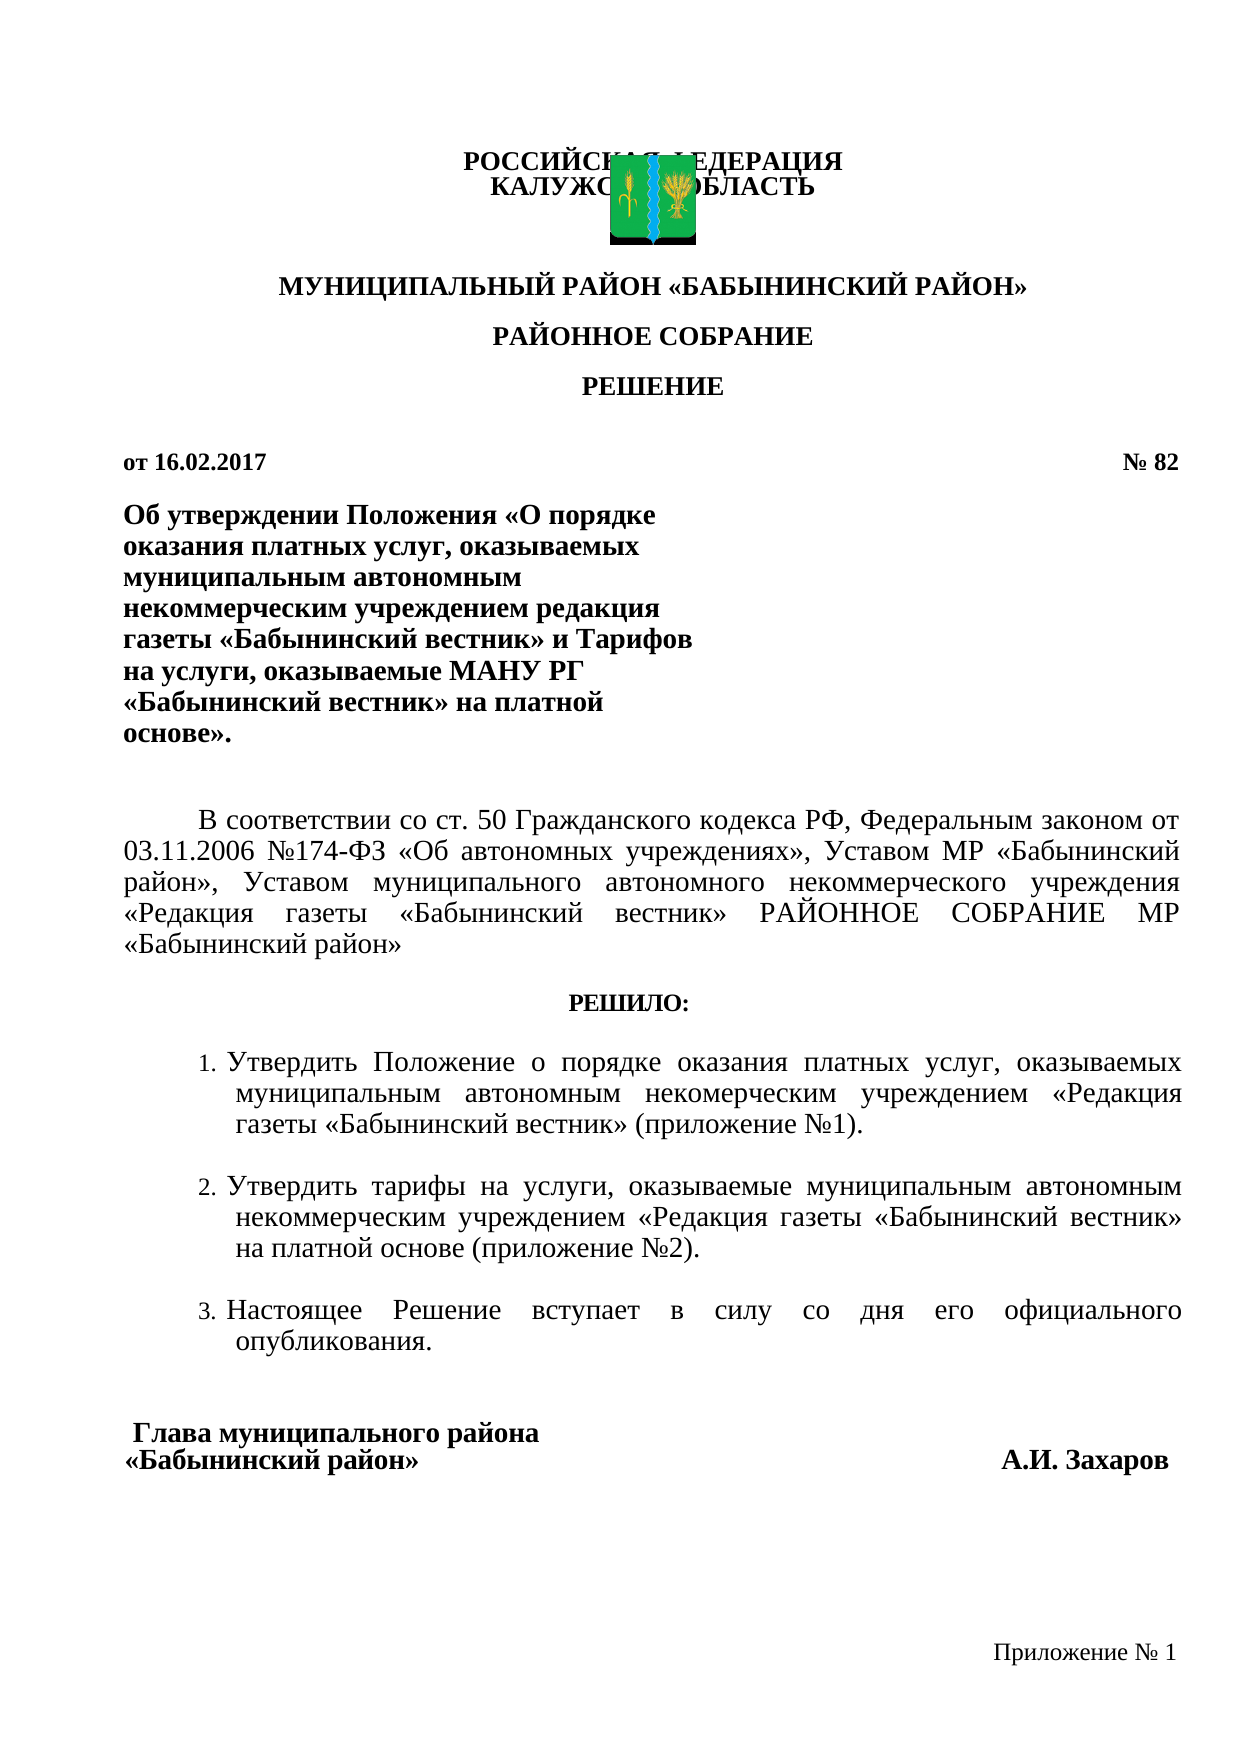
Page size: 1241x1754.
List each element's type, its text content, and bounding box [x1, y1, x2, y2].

list Утвердить Положение о порядке оказания платных услуг, оказываемых муниципальным автономным некомерческим учреждением «Редакция газеты «Бабынинский вестник» (приложение №1). [198, 1047, 1183, 1140]
text РЕШЕНИЕ [123, 375, 1183, 400]
text КАЛУЖСКАЯ ОБЛАСТЬ [123, 175, 610, 200]
list Настоящее Решение вступает в силу со дня его официального опубликования. [198, 1294, 1183, 1356]
text КАЛУЖСКАЯ ОБЛАСТЬ [696, 175, 1183, 200]
text Приложение № 1 [123, 1642, 1177, 1666]
text РЕШИЛО: [568, 992, 1183, 1017]
picture [610, 155, 696, 245]
text МУНИЦИПАЛЬНЫЙ РАЙОН «БАБЫНИНСКИЙ РАЙОН» [123, 275, 1183, 300]
text «Бабынинский район» А.И. Захаров [124, 1449, 1183, 1474]
text В соответствии со ст. 50 Гражданского кодекса РФ, Федеральным законом от 03.11.2006 №174-ФЗ «Об автономных учреждениях», Уставом MP «Бабынинский район», Уставом муниципального автономного некоммерческого учреждения «Редакция газеты «Бабынинский вестник» РАЙОННОЕ СОБРАНИЕ MP «Бабынинский район» [123, 804, 1181, 959]
text Глава муниципального района [125, 1418, 1182, 1449]
text РАЙОННОЕ СОБРАНИЕ [123, 325, 1183, 350]
text РОССИЙСКАЯ ФЕДЕРАЦИЯ [123, 150, 1183, 175]
text Об утверждении Положения «О порядке оказания платных услуг, оказываемых муниципальным автономным некоммерческим учреждением редакция газеты «Бабынинский вестник» и Тарифов на услуги, оказываемые МАНУ РГ «Бабынинский вестник» на платной основе». [123, 500, 713, 748]
list Утвердить тарифы на услуги, оказываемые муниципальным автономным некоммерческим учреждением «Редакция газеты «Бабынинский вестник» на платной основе (приложение №2). [198, 1171, 1183, 1264]
text от 16.02.2017 № 82 [123, 450, 1183, 475]
